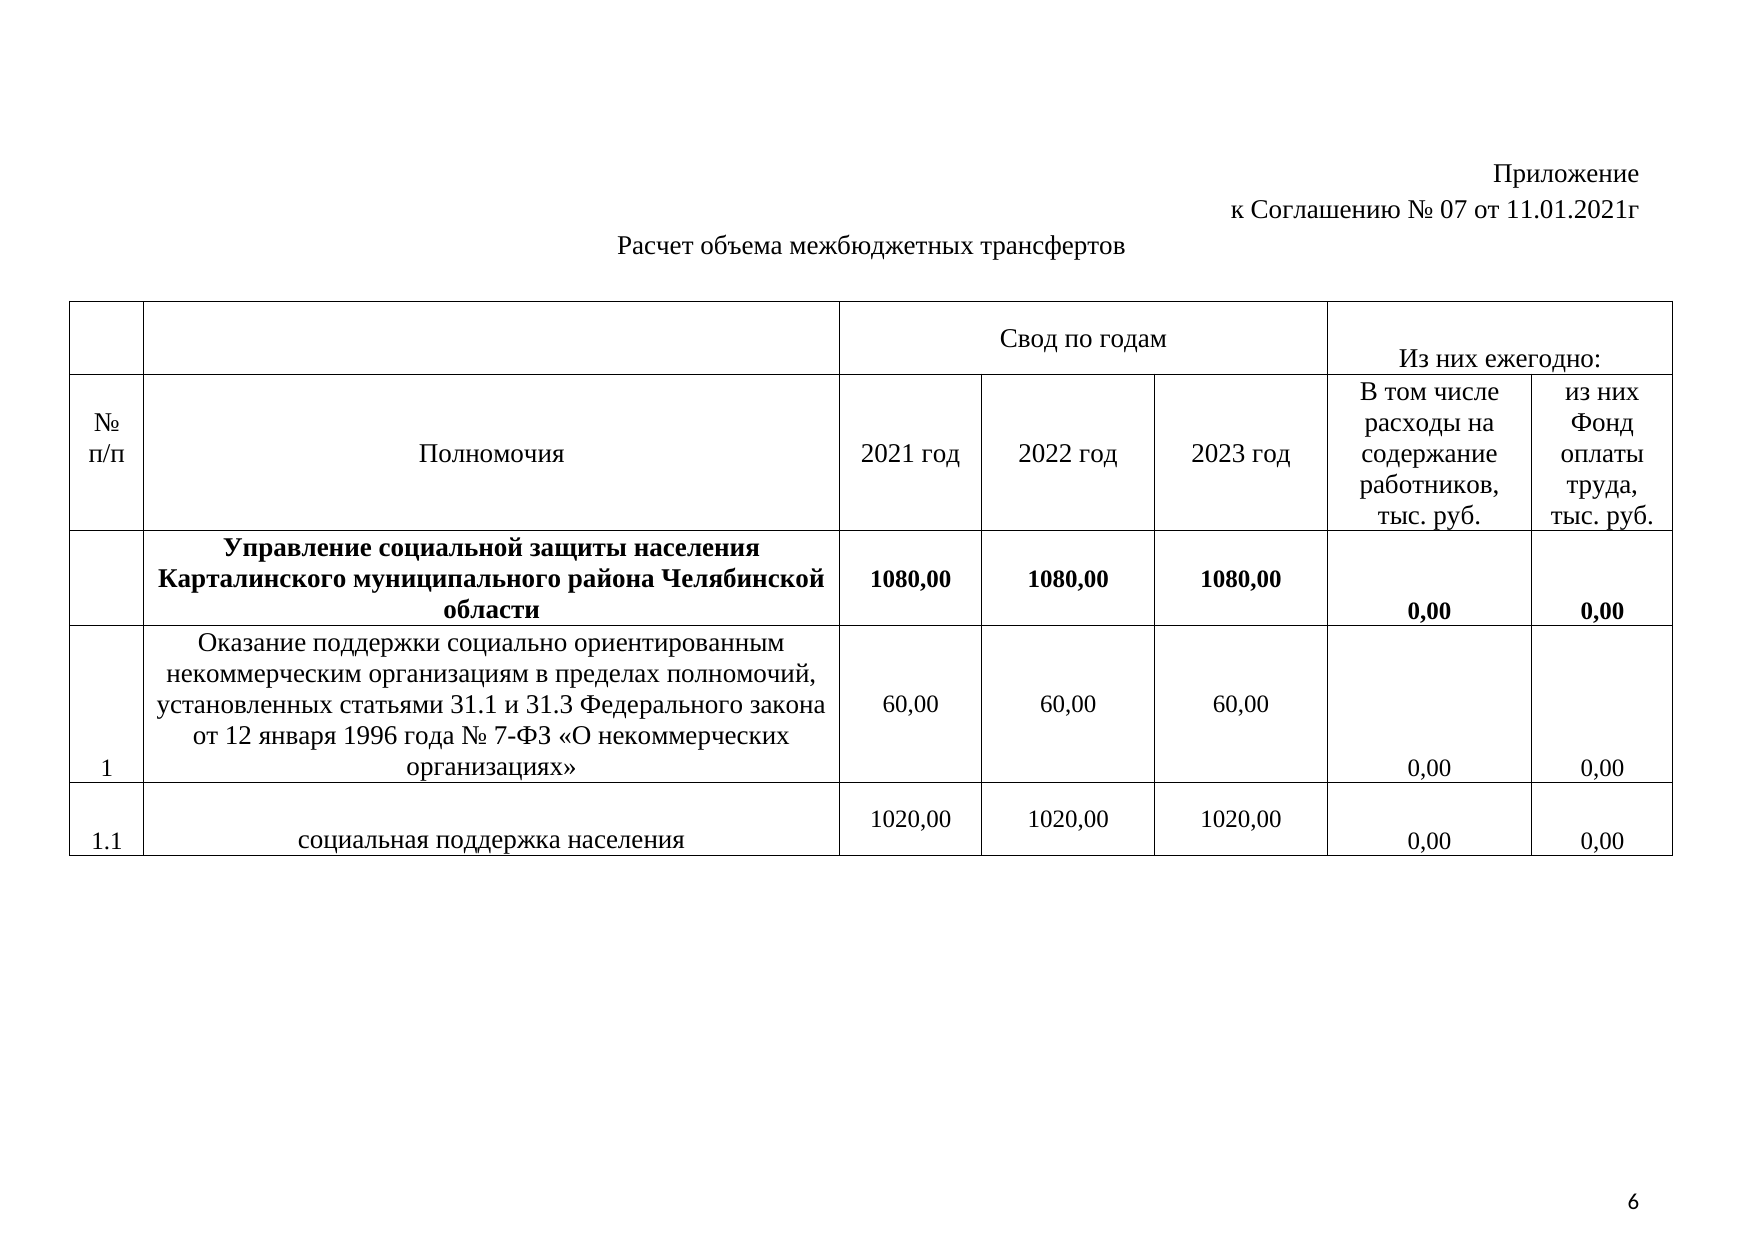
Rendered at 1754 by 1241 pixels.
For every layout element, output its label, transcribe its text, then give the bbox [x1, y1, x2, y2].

table_cell 1020,00 [1155, 783, 1327, 854]
table_cell 1020,00 [840, 783, 981, 854]
table_cell 1080,00 [982, 531, 1154, 625]
table_cell Оказание поддержки социально ориентированным некоммерческим организациям в пределах полномочий, установленных статьями 31.1 и 31.3 Федерального закона от 12 января 1996 года № 7-ФЗ «О некоммерческих организациях» [144, 626, 839, 782]
table_cell 2021 год [840, 375, 981, 530]
text Расчет объема межбюджетных трансфертов [103, 229, 1639, 260]
table_cell 2023 год [1155, 375, 1327, 530]
table_cell 0,00 [1532, 783, 1672, 854]
table_cell № п/п [70, 375, 143, 530]
table_cell 0,00 [1532, 626, 1672, 782]
table_header [70, 302, 143, 373]
text к Соглашению № 07 от 11.01.2021г [103, 193, 1639, 224]
table_cell 1080,00 [1155, 531, 1327, 625]
table_cell Полномочия [144, 375, 839, 530]
table_cell 60,00 [1155, 626, 1327, 782]
table_cell 1080,00 [840, 531, 981, 625]
text Приложение [103, 158, 1639, 189]
table_cell из них Фонд оплаты труда, тыс. руб. [1532, 375, 1672, 530]
table_cell 0,00 [1328, 626, 1531, 782]
table_cell 2022 год [982, 375, 1154, 530]
table_cell Управление социальной защиты населения Карталинского муниципального района Челябинской области [144, 531, 839, 625]
table_cell 60,00 [982, 626, 1154, 782]
table_cell [70, 531, 143, 625]
table_cell социальная поддержка населения [144, 783, 839, 854]
table_header [144, 302, 839, 373]
table_header Из них ежегодно: [1328, 302, 1672, 373]
table_cell 60,00 [840, 626, 981, 782]
table_cell 1020,00 [982, 783, 1154, 854]
table_cell 1 [70, 626, 143, 782]
table_cell В том числе расходы на содержание работников, тыс. руб. [1328, 375, 1531, 530]
table_cell 1.1 [70, 783, 143, 854]
table_cell 0,00 [1532, 531, 1672, 625]
table_cell 0,00 [1328, 783, 1531, 854]
table_header Свод по годам [840, 302, 1327, 373]
table_cell 0,00 [1328, 531, 1531, 625]
